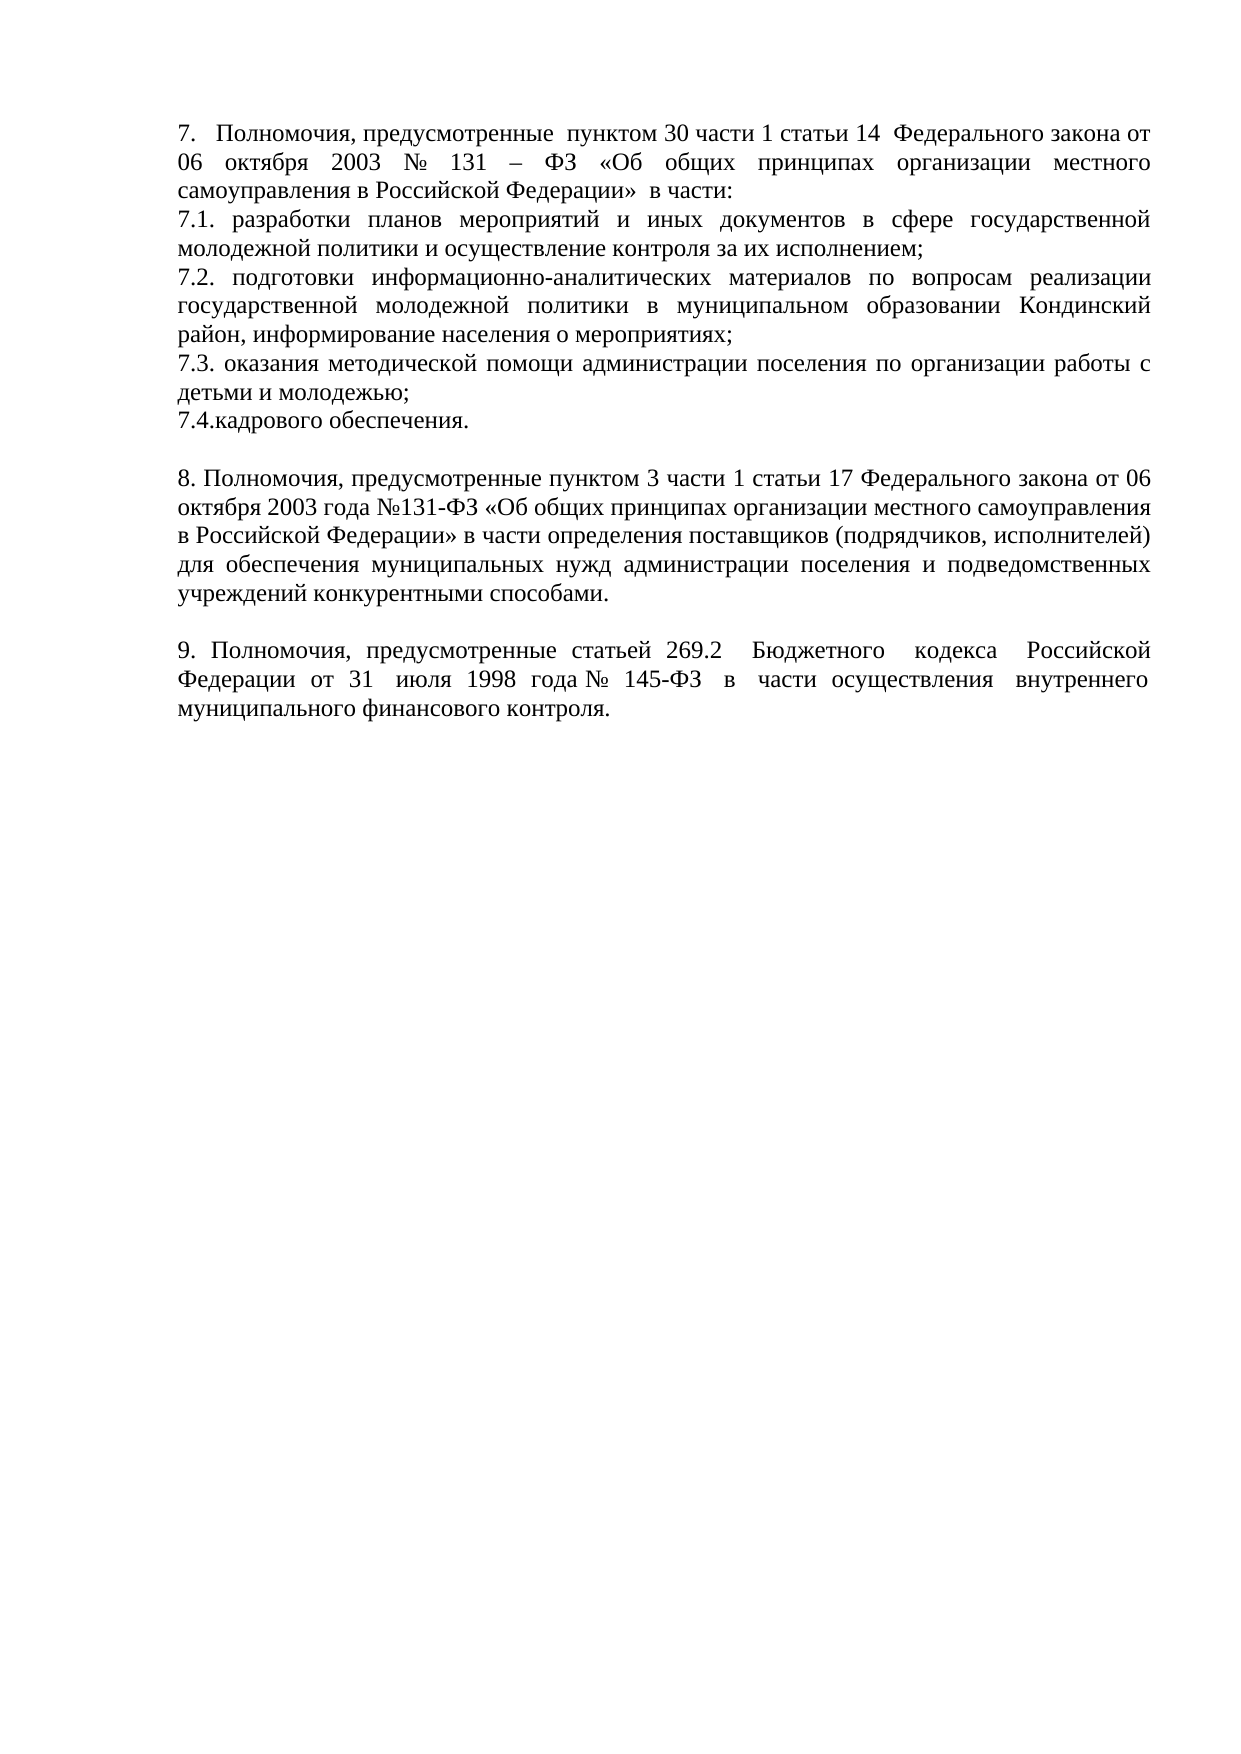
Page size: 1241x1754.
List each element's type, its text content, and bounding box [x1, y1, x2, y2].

text 7.2. подготовки информационно-аналитических материалов по вопросам реализации государственной молодежной политики в муниципальном образовании Кондинский район, информирование населения о мероприятиях; [177, 262, 1152, 348]
text 8. Полномочия, предусмотренные пунктом 3 части 1 статьи 17 Федерального закона от 06 октября 2003 года №131-ФЗ «Об общих принципах организации местного самоуправления в Российской Федерации» в части определения поставщиков (подрядчиков, исполнителей) для обеспечения муниципальных нужд администрации поселения и подведомственных учреждений конкурентными способами. [177, 463, 1152, 607]
text 7. Полномочия, предусмотренные пунктом 30 части 1 статьи 14 Федерального закона от 06 октября 2003 № 131 – ФЗ «Об общих принципах организации местного самоуправления в Российской Федерации» в части: [177, 118, 1152, 204]
text 7.4.кадрового обеспечения. [177, 406, 1152, 434]
text 7.1. разработки планов мероприятий и иных документов в сфере государственной молодежной политики и осуществление контроля за их исполнением; [177, 204, 1152, 262]
text 7.3. оказания методической помощи администрации поселения по организации работы с детьми и молодежью; [177, 348, 1152, 406]
text 9. Полномочия, предусмотренные статьей 269.2 Бюджетного кодекса Российской Федерации от 31 июля 1998 года № 145-ФЗ в части осуществления внутреннего муниципального финансового контроля. [177, 636, 1152, 722]
